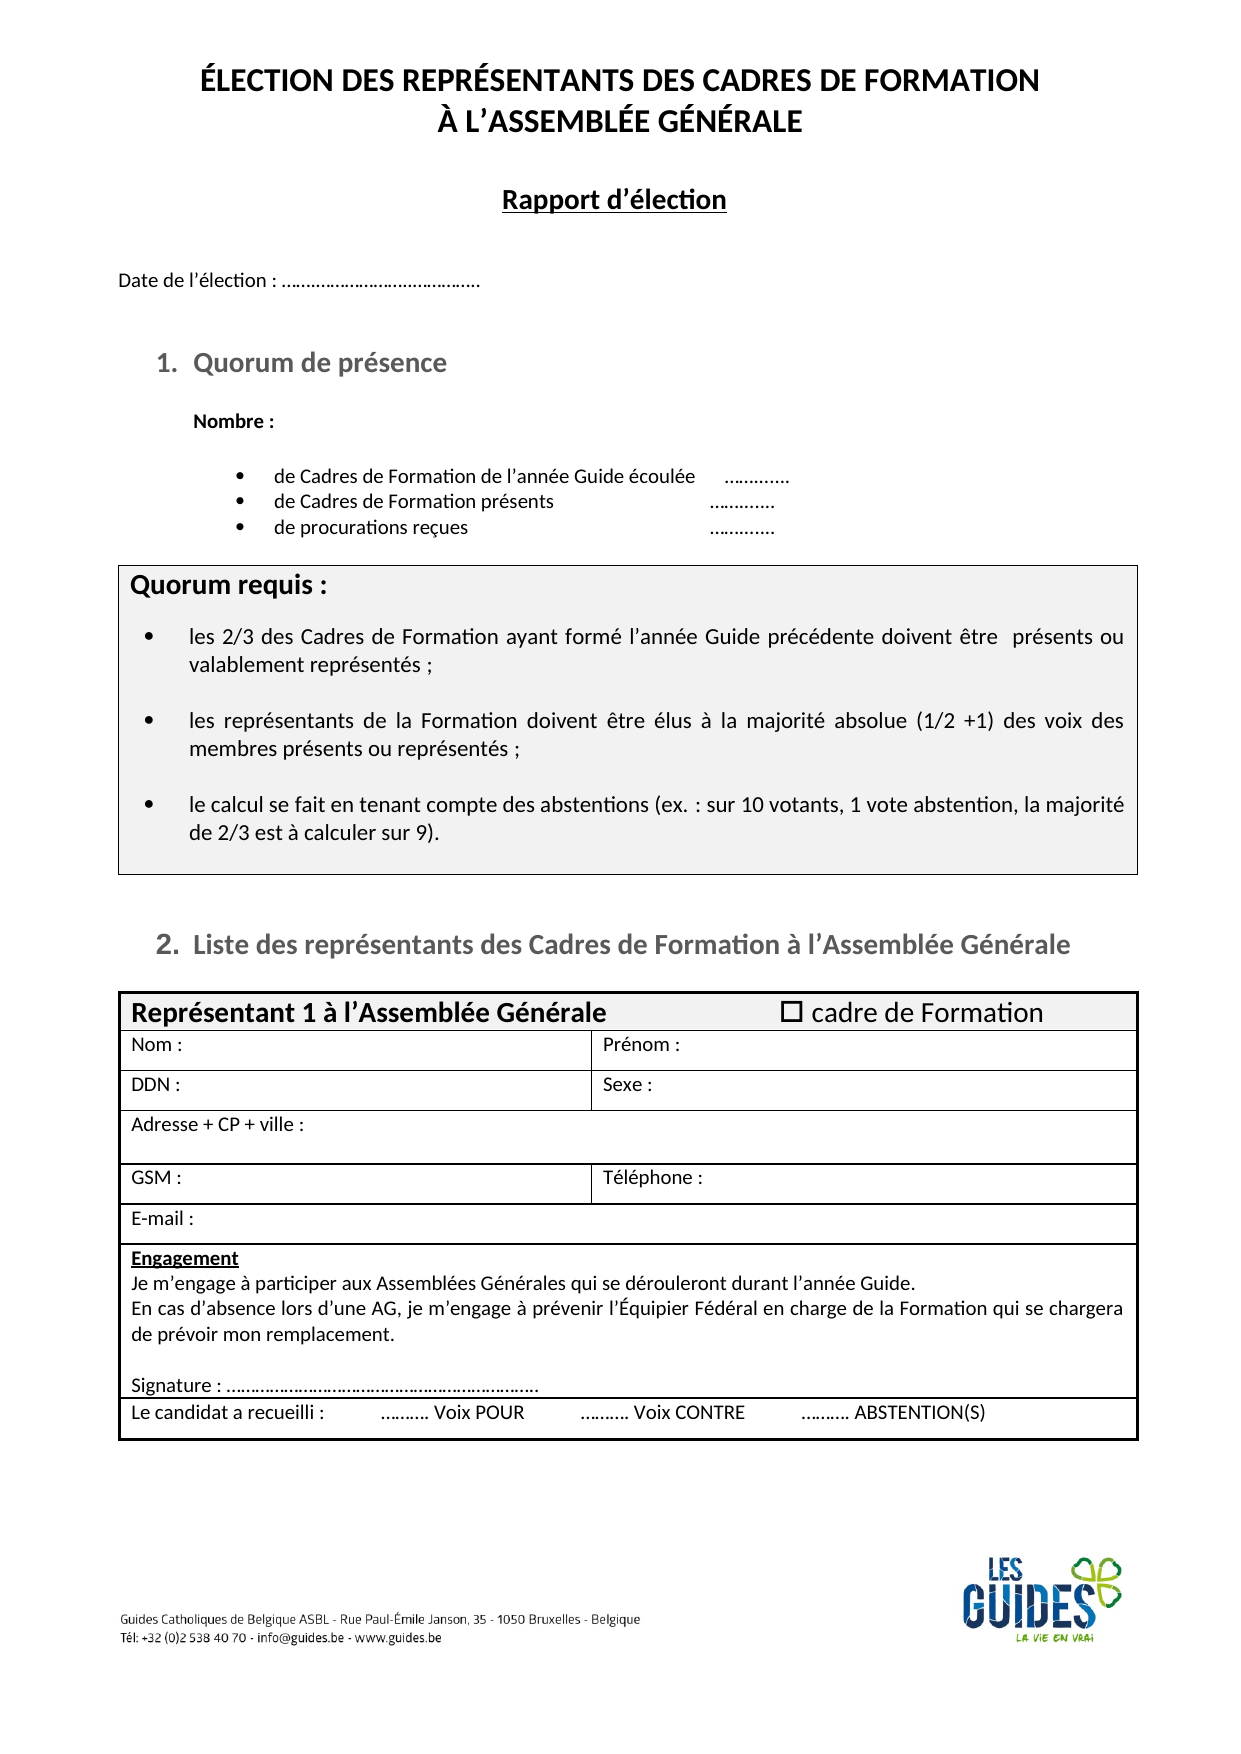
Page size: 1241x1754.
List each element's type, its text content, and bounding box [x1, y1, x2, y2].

table_cell Nom : [121, 1031, 591, 1070]
subtitle Liste des représentants des Cadres de Formation à l’Assemblée Générale [156, 926, 1122, 962]
text Date de l’élection : …….………………..………….. [118, 268, 1122, 293]
list de Cadres de Formation de l’année Guide écoulée ……....... [236, 463, 1122, 489]
table_cell Le candidat a recueilli : ………. Voix POUR ………. Voix CONTRE ………. ABSTENTION(S) [121, 1399, 1136, 1437]
text Rapport d’élection [118, 181, 1122, 217]
text À L’ASSEMBLÉE GÉNÉRALE [118, 100, 1122, 141]
list de Cadres de Formation présents ……....... [236, 489, 1122, 514]
picture [118, 1554, 1123, 1695]
table_cell GSM : [121, 1165, 591, 1203]
text Nombre : [178, 409, 1122, 434]
subtitle Quorum de présence [156, 344, 1122, 379]
table_cell DDN : [121, 1071, 591, 1110]
table_cell Adresse + CP + ville : [121, 1111, 1136, 1163]
table_cell Téléphone : [592, 1165, 1136, 1203]
table_header Quorum requis : les 2/3 des Cadres de Formation ayant formé l’année Guide précédente doivent être présents ou valablement représentés ; les représentants de la Formation doivent être élus à la majorité absolue (1/2 +1) des voix des membres présents ou représentés ; le calcul se fait en tenant compte des abstentions (ex. : sur 10 votants, 1 vote abstention, la majorité de 2/3 est à calculer sur 9). [119, 566, 1137, 874]
text ÉLECTION DES REPRÉSENTANTS DES CADRES DE FORMATION [118, 59, 1122, 100]
table_cell E-mail : [121, 1205, 1136, 1243]
table_cell Sexe : [592, 1071, 1136, 1110]
table_header Représentant 1 à l’Assemblée Générale cadre de Formation [121, 994, 1136, 1029]
table_cell Prénom : [592, 1031, 1136, 1070]
list de procurations reçues ……....... [236, 514, 1122, 539]
